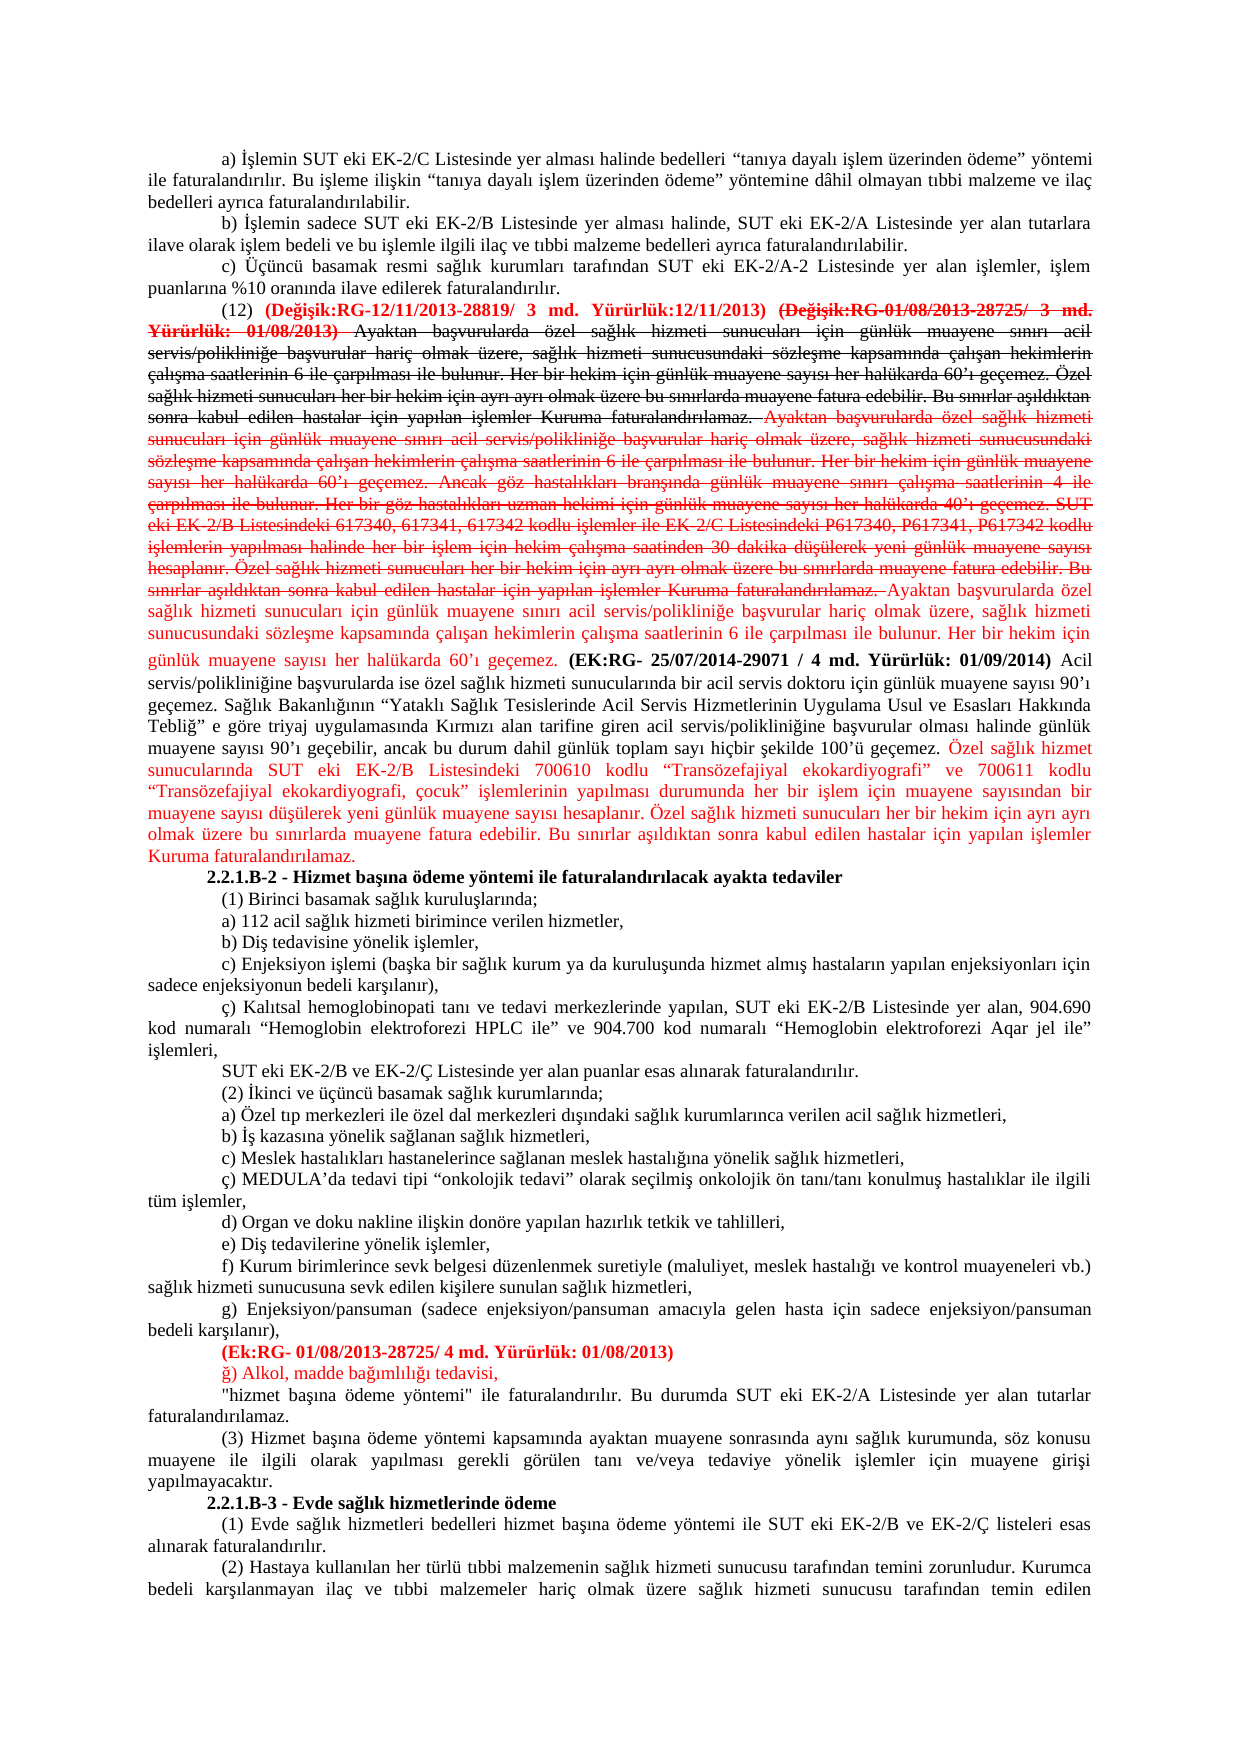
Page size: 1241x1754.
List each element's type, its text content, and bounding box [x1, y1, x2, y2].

text b) Diş tedavisine yönelik işlemler, [148, 931, 1093, 953]
text (12) (Değişik:RG-12/11/2013-28819/ 3 md. Yürürlük:12/11/2013) (Değişik:RG-01/08/2013-28725/ 3 md. Yürürlük: 01/08/2013) Ayaktan başvurularda özel sağlık hizmeti sunucuları için günlük muayene sınırı acil servis/polikliniğe başvurular hariç olmak üzere, sağlık hizmeti sunucusundaki sözleşme kapsamında çalışan hekimlerin çalışma saatlerinin 6 ile çarpılması ile bulunur. Her bir hekim için günlük muayene sayısı her halükarda 60’ı geçemez. Özel sağlık hizmeti sunucuları her bir hekim için ayrı ayrı olmak üzere bu sınırlarda muayene fatura edebilir. Bu sınırlar aşıldıktan sonra kabul edilen hastalar için yapılan işlemler Kuruma faturalandırılamaz. Ayaktan başvurularda özel sağlık hizmeti sunucuları için günlük muayene sınırı acil servis/polikliniğe başvurular hariç olmak üzere, sağlık hizmeti sunucusundaki sözleşme kapsamında çalışan hekimlerin çalışma saatlerinin 6 ile çarpılması ile bulunur. Her bir hekim için günlük muayene sayısı her halükarda 60’ı geçemez. Ancak göz hastalıkları branşında günlük muayene sınırı çalışma saatlerinin 4 ile çarpılması ile bulunur. Her bir göz hastalıkları uzman hekimi için günlük muayene sayısı her halükarda 40’ı geçemez. SUT eki EK-2/B Listesindeki 617340, 617341, 617342 kodlu işlemler ile EK-2/C Listesindeki P617340, P617341, P617342 kodlu işlemlerin yapılması halinde her bir işlem için hekim çalışma saatinden 30 dakika düşülerek yeni günlük muayene sayısı hesaplanır. Özel sağlık hizmeti sunucuları her bir hekim için ayrı ayrı olmak üzere bu sınırlarda muayene fatura edebilir. Bu sınırlar aşıldıktan sonra kabul edilen hastalar için yapılan işlemler Kuruma faturalandırılamaz. Ayaktan başvurularda özel sağlık hizmeti sunucuları için günlük muayene sınırı acil servis/polikliniğe başvurular hariç olmak üzere, sağlık hizmeti sunucusundaki sözleşme kapsamında çalışan hekimlerin çalışma saatlerinin 6 ile çarpılması ile bulunur. Her bir hekim için günlük muayene sayısı her halükarda 60’ı geçemez. (EK:RG- 25/07/2014-29071 / 4 md. Yürürlük: 01/09/2014) Acil servis/polikliniğine başvurularda ise özel sağlık hizmeti sunucularında bir acil servis doktoru için günlük muayene sayısı 90’ı geçemez. Sağlık Bakanlığının “Yataklı Sağlık Tesislerinde Acil Servis Hizmetlerinin Uygulama Usul ve Esasları Hakkında Tebliğ” e göre triyaj uygulamasında Kırmızı alan tarifine giren acil servis/polikliniğine başvurular olması halinde günlük muayene sayısı 90’ı geçebilir, ancak bu durum dahil günlük toplam sayı hiçbir şekilde 100’ü geçemez. Özel sağlık hizmet sunucularında SUT eki EK-2/B Listesindeki 700610 kodlu “Transözefajiyal ekokardiyografi” ve 700611 kodlu “Transözefajiyal ekokardiyografi, çocuk” işlemlerinin yapılması durumunda her bir işlem için muayene sayısından bir muayene sayısı düşülerek yeni günlük muayene sayısı hesaplanır. Özel sağlık hizmeti sunucuları her bir hekim için ayrı ayrı olmak üzere bu sınırlarda muayene fatura edebilir. Bu sınırlar aşıldıktan sonra kabul edilen hastalar için yapılan işlemler Kuruma faturalandırılamaz. [148, 527, 1093, 866]
text ç) MEDULA’da tedavi tipi “onkolojik tedavi” olarak seçilmiş onkolojik ön tanı/tanı konulmuş hastalıklar ile ilgili tüm işlemler, [148, 1168, 1093, 1211]
text e) Diş tedavilerine yönelik işlemler, [148, 1233, 1093, 1254]
text a) Özel tıp merkezleri ile özel dal merkezleri dışındaki sağlık kurumlarınca verilen acil sağlık hizmetleri, [148, 1103, 1093, 1125]
text (1) Birinci basamak sağlık kuruluşlarında; [148, 888, 1093, 909]
text (2) İkinci ve üçüncü basamak sağlık kurumlarında; [148, 1082, 1093, 1103]
text c) Meslek hastalıkları hastanelerince sağlanan meslek hastalığına yönelik sağlık hizmetleri, [148, 1147, 1093, 1168]
text c) Enjeksiyon işlemi (başka bir sağlık kurum ya da kuruluşunda hizmet almış hastaların yapılan enjeksiyonları için sadece enjeksiyonun bedeli karşılanır), [148, 953, 1093, 996]
text a) 112 acil sağlık hizmeti birimince verilen hizmetler, [148, 909, 1093, 931]
subtitle 2.2.1.B-3 - Evde sağlık hizmetlerinde ödeme [148, 1492, 1093, 1513]
text (3) Hizmet başına ödeme yöntemi kapsamında ayaktan muayene sonrasında aynı sağlık kurumunda, söz konusu muayene ile ilgili olarak yapılması gerekli görülen tanı ve/veya tedaviye yönelik işlemler için muayene girişi yapılmayacaktır. [148, 1427, 1093, 1492]
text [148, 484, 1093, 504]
text f) Kurum birimlerince sevk belgesi düzenlenmek suretiyle (maluliyet, meslek hastalığı ve kontrol muayeneleri vb.) sağlık hizmeti sunucusuna sevk edilen kişilere sunulan sağlık hizmetleri, [148, 1254, 1093, 1298]
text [148, 1556, 1093, 1599]
text ğ) Alkol, madde bağımlılığı tedavisi, [148, 1362, 1093, 1384]
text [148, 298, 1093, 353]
text (Ek:RG- 01/08/2013-28725/ 4 md. Yürürlük: 01/08/2013) [148, 1341, 1093, 1362]
text ç) Kalıtsal hemoglobinopati tanı ve tedavi merkezlerinde yapılan, SUT eki EK-2/B Listesinde yer alan, 904.690 kod numaralı “Hemoglobin elektroforezi HPLC ile” ve 904.700 kod numaralı “Hemoglobin elektroforezi Aqar jel ile” işlemleri, [148, 996, 1093, 1060]
text c) Üçüncü basamak resmi sağlık kurumları tarafından SUT eki EK-2/A-2 Listesinde yer alan işlemler, işlem puanlarına %10 oranında ilave edilerek faturalandırılır. [148, 255, 1093, 298]
text b) İşlemin sadece SUT eki EK-2/B Listesinde yer alması halinde, SUT eki EK-2/A Listesinde yer alan tutarlara ilave olarak işlem bedeli ve bu işlemle ilgili ilaç ve tıbbi malzeme bedelleri ayrıca faturalandırılabilir. [148, 212, 1093, 255]
text a) İşlemin SUT eki EK-2/C Listesinde yer alması halinde bedelleri “tanıya dayalı işlem üzerinden ödeme” yöntemi ile faturalandırılır. Bu işleme ilişkin “tanıya dayalı işlem üzerinden ödeme” yöntemine dâhil olmayan tıbbi malzeme ve ilaç bedelleri ayrıca faturalandırılabilir. [148, 148, 1093, 212]
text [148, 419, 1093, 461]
text b) İş kazasına yönelik sağlanan sağlık hizmetleri, [148, 1125, 1093, 1147]
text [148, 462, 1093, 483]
text "hizmet başına ödeme yöntemi" ile faturalandırılır. Bu durumda SUT eki EK-2/A Listesinde yer alan tutarlar faturalandırılamaz. [148, 1384, 1093, 1427]
text g) Enjeksiyon/pansuman (sadece enjeksiyon/pansuman amacıyla gelen hasta için sadece enjeksiyon/pansuman bedeli karşılanır), [148, 1298, 1093, 1341]
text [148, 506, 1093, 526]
text (1) Evde sağlık hizmetleri bedelleri hizmet başına ödeme yöntemi ile SUT eki EK-2/B ve EK-2/Ç listeleri esas alınarak faturalandırılır. [148, 1513, 1093, 1556]
text SUT eki EK-2/B ve EK-2/Ç Listesinde yer alan puanlar esas alınarak faturalandırılır. [148, 1060, 1093, 1082]
subtitle 2.2.1.B-2 - Hizmet başına ödeme yöntemi ile faturalandırılacak ayakta tedaviler [148, 866, 1093, 888]
text d) Organ ve doku nakline ilişkin donöre yapılan hazırlık tetkik ve tahlilleri, [148, 1211, 1093, 1233]
